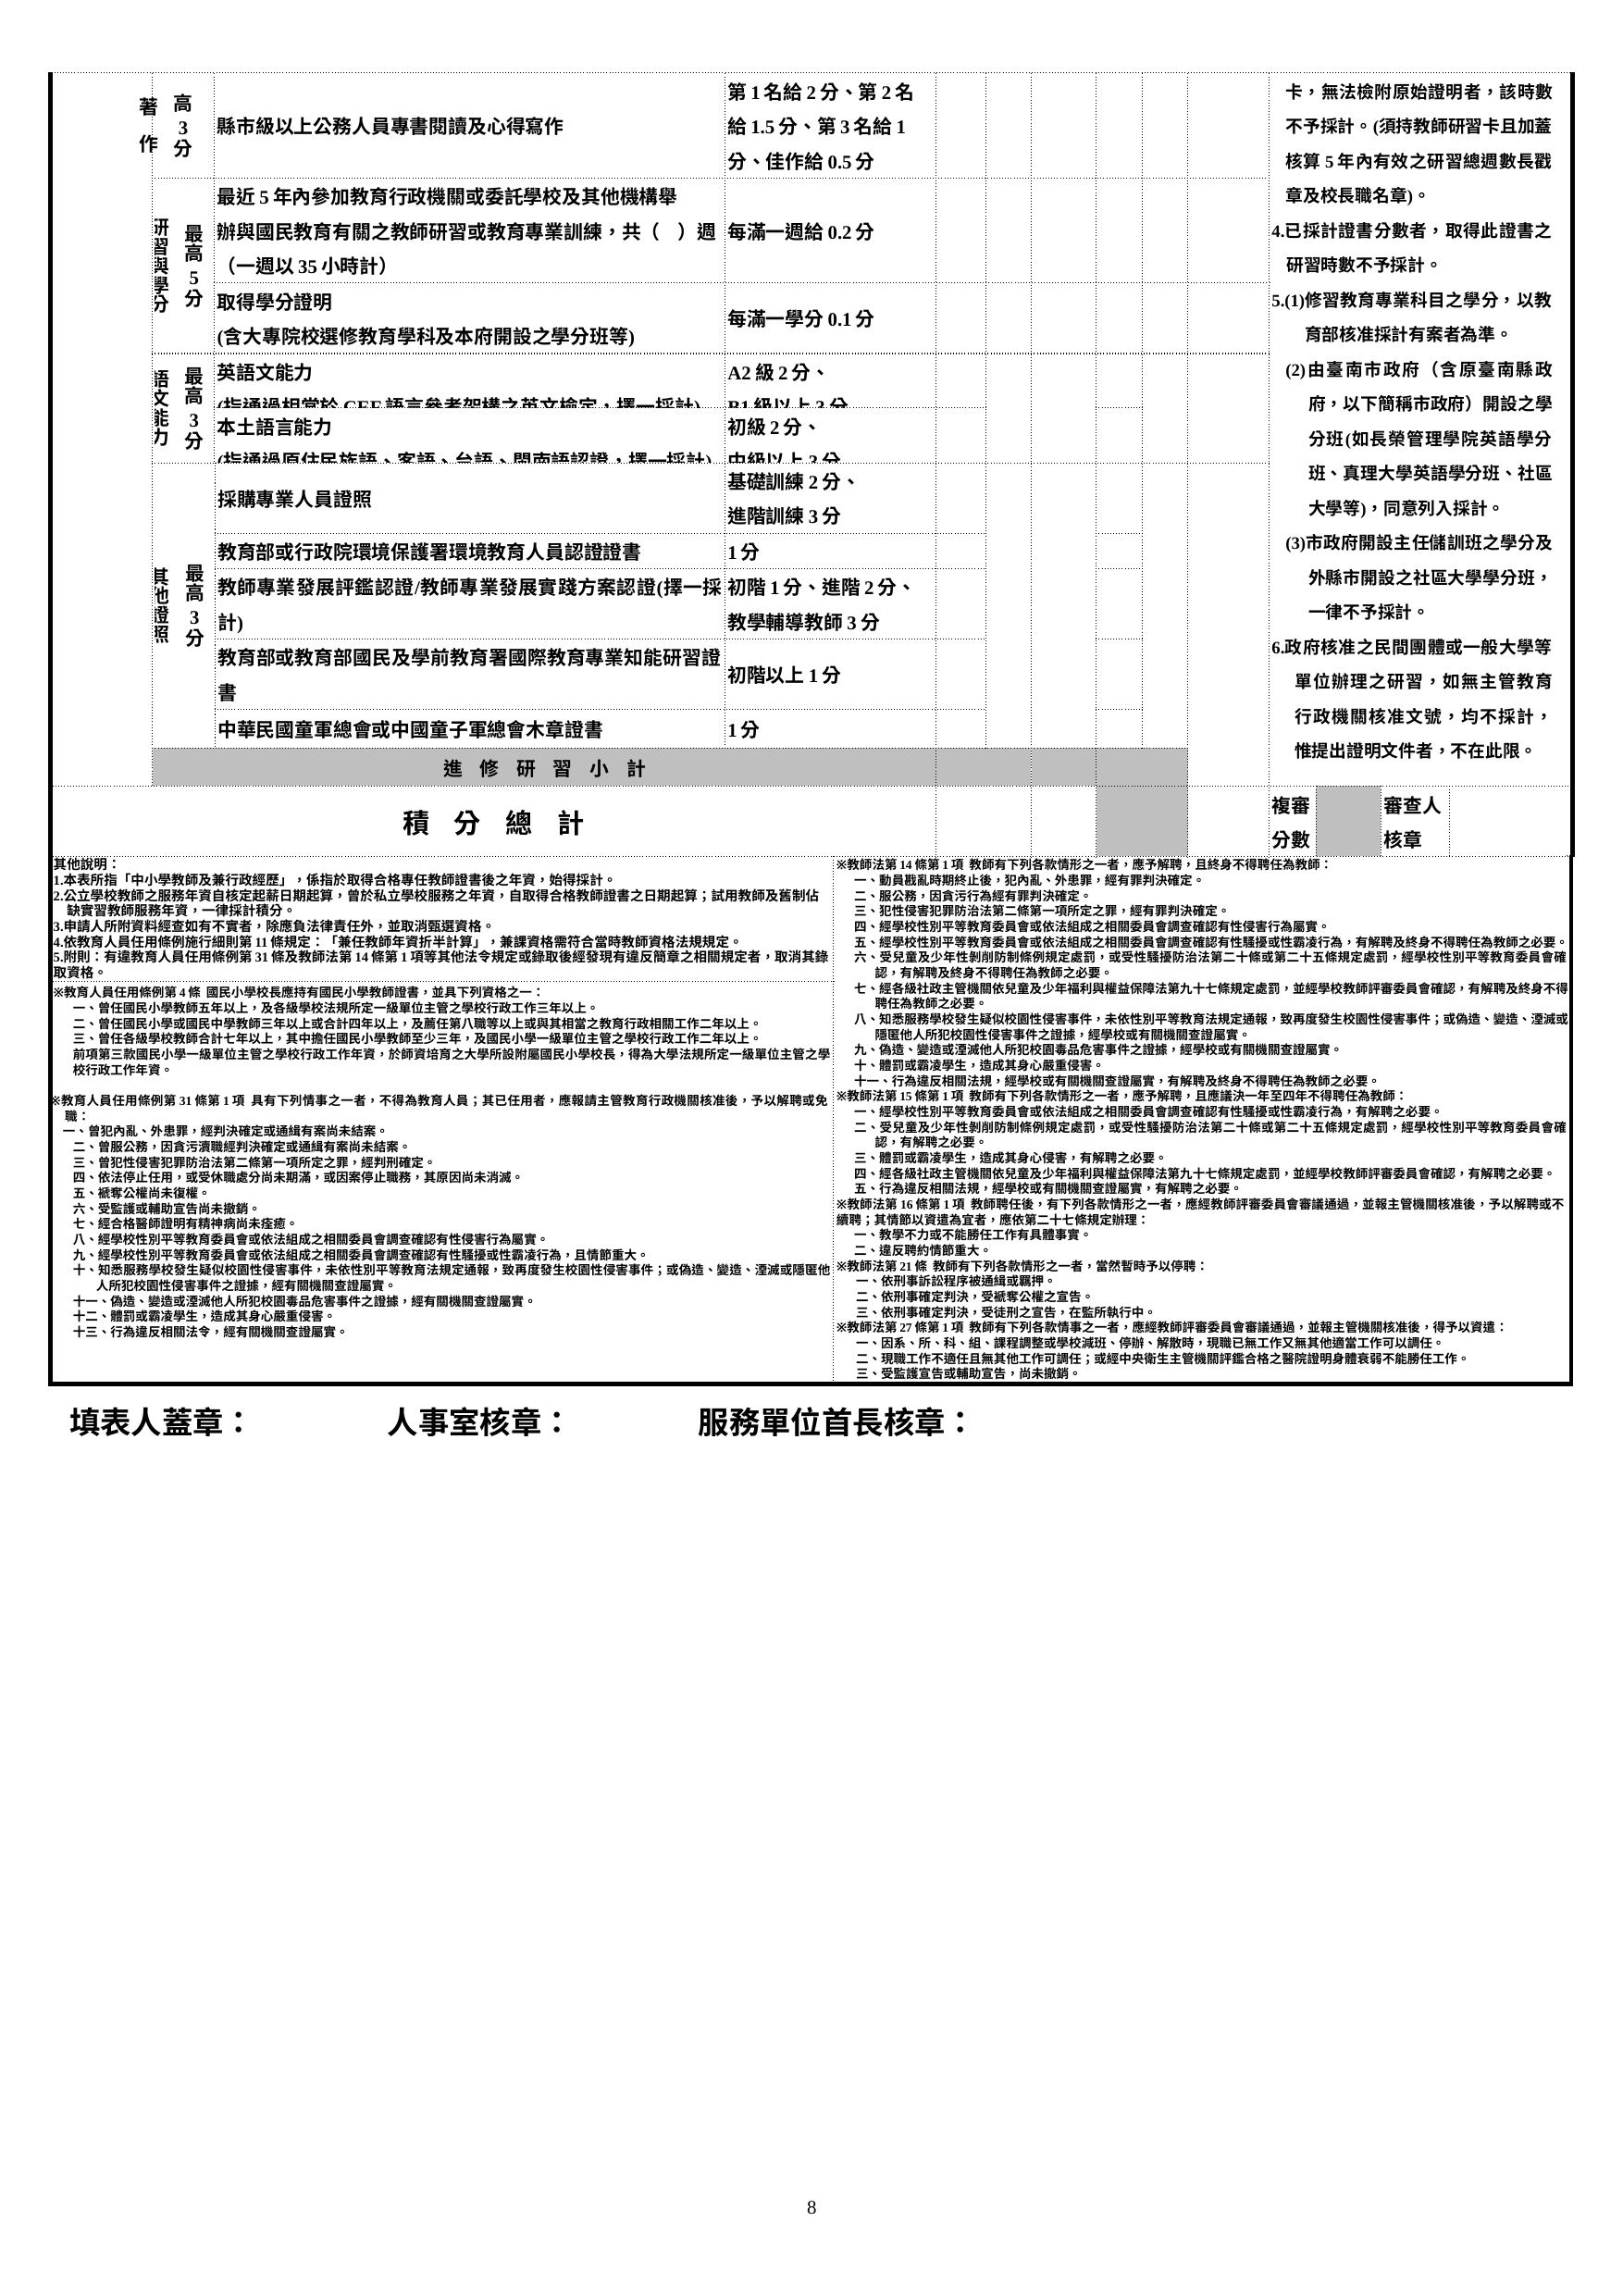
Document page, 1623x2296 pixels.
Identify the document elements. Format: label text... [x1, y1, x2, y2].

table_cell 最近5年內參加教育行政機關或委託學校及其他機構舉 辦與國民教育有關之教師研習或教育專業訓練，共（ ）週（一週以35小時計） [214, 178, 725, 282]
table_cell [936, 533, 985, 568]
table_cell [1188, 178, 1269, 282]
table_cell 最高5分 研習與學分 [153, 178, 214, 353]
table_cell [1096, 568, 1142, 639]
table_cell [1096, 709, 1142, 747]
table_cell A2級2分、 B1級以上3分 [725, 353, 936, 407]
table_cell [1096, 72, 1142, 178]
table_cell [1188, 463, 1269, 786]
table_cell [936, 786, 1031, 856]
table_cell [1096, 639, 1142, 709]
table_cell [936, 178, 985, 282]
table_cell 縣市級以上公務人員專書閱讀及心得寫作 [214, 72, 725, 178]
table_cell 最高3分 著 作 [153, 72, 214, 178]
table_cell 採購專業人員證照 [215, 463, 725, 533]
table_cell [936, 709, 985, 747]
table_cell 最高3分 語文能力 [153, 353, 214, 462]
table_cell 教育部或行政院環境保護署環境教育人員認證證書 [215, 533, 725, 568]
table_cell [1142, 282, 1188, 353]
table_cell [1316, 786, 1381, 856]
table_cell [1096, 178, 1142, 282]
table_cell [936, 463, 985, 533]
table_cell [1188, 72, 1269, 178]
table_cell 最高3分 其他證照 [153, 463, 215, 747]
table_cell 1分 [725, 709, 936, 747]
table_cell [936, 353, 985, 407]
table_cell [985, 178, 1031, 282]
table_cell 1分 [725, 533, 936, 568]
table_cell ※教育人員任用條例第4條 國民小學校長應持有國民小學教師證書，並具下列資格之一： 一、曾任國民小學教師五年以上，及各級學校法規所定一級單位主管之學校行政工作三年以上。 二、曾任國民小學或國民中學教師三年以上或合計四年以上，及薦任第八職等以上或與其相當之教育行政相關工作二年以上。 三、曾任各級學校教師合計七年以上，其中擔任國民小學教師至少三年，及國民小學一級單位主管之學校行政工作二年以上。 前項第三款國民小學一級單位主管之學校行政工作年資，於師資培育之大學所設附屬國民小學校長，得為大學法規所定一級單位主管之學校行政工作年資。 ※教育人員任用條例第31條第1項 具有下列情事之一者，不得為教育人員；其已任用者，應報請主管教育行政機關核准後，予以解聘或免職： 一、曾犯內亂、外患罪，經判決確定或通緝有案尚未結案。 二、曾服公務，因貪污瀆職經判決確定或通緝有案尚未結案。 三、曾犯性侵害犯罪防治法第二條第一項所定之罪，經判刑確定。 四、依法停止任用，或受休職處分尚未期滿，或因案停止職務，其原因尚未消滅。 五、褫奪公權尚未復權。 六、受監護或輔助宣告尚未撤銷。 七、經合格醫師證明有精神病尚未痊癒。 八、經學校性別平等教育委員會或依法組成之相關委員會調查確認有性侵害行為屬實。 九、經學校性別平等教育委員會或依法組成之相關委員會調查確認有性騷擾或性霸凌行為，且情節重大。 十、知悉服務學校發生疑似校園性侵害事件，未依性別平等教育法規定通報，致再度發生校園性侵害事件；或偽造、變造、湮滅或隱匿他人所犯校園性侵害事件之證據，經有關機關查證屬實。 十一、偽造、變造或湮滅他人所犯校園毒品危害事件之證據，經有關機關查證屬實。 十二、體罰或霸凌學生，造成其身心嚴重侵害。 十三、行為違反相關法令，經有關機關查證屬實。 [53, 981, 834, 1382]
table_cell 初級2分、 中級以上3分 [725, 407, 936, 462]
table_cell 進修研習小計 [153, 748, 936, 786]
table_cell 其他說明： 1.本表所指「中小學教師及兼行政經歷」，係指於取得合格專任教師證書後之年資，始得採計。 2.公立學校教師之服務年資自核定起薪日期起算，曾於私立學校服務之年資，自取得合格教師證書之日期起算；試用教師及舊制佔缺實習教師服務年資，一律採計積分。 3.申請人所附資料經查如有不實者，除應負法律責任外，並取消甄選資格。 4.依教育人員任用條例施行細則第11條規定：「兼任教師年資折半計算」，兼課資格需符合當時教師資格法規規定。 5.附則：有違教育人員任用條例第31條及教師法第14條第1項等其他法令規定或錄取後經發現有違反簡章之相關規定者，取消其錄取資格。 [53, 856, 834, 981]
table_cell [1142, 178, 1188, 282]
table_cell [936, 568, 985, 639]
table_cell [985, 353, 1031, 462]
table_cell [1032, 353, 1096, 462]
table_cell [1142, 72, 1188, 178]
table_cell 本土語言能力 (指通過原住民族語、客語、台語、閩南語認證，擇一採計) [214, 407, 725, 462]
table_cell [936, 407, 985, 462]
table_cell 每滿一學分0.1分 [725, 282, 936, 353]
table_cell [1142, 353, 1188, 462]
table_cell 複審 分數 [1269, 786, 1316, 856]
table_cell [1032, 786, 1096, 856]
table_cell [1188, 786, 1269, 856]
table_cell [985, 72, 1031, 178]
table_cell [1096, 353, 1142, 407]
table_cell [1188, 282, 1269, 353]
table_cell [1032, 463, 1096, 747]
table_cell [1032, 72, 1096, 178]
table_cell [1096, 786, 1188, 856]
text 填表人蓋章： 人事室核章： 服務單位首長核章： [69, 1386, 1554, 1456]
table_cell [1096, 407, 1142, 462]
table_cell [1188, 353, 1269, 462]
table_cell [1449, 786, 1570, 856]
table_cell 基礎訓練2分、 進階訓練3分 [725, 463, 936, 533]
table_cell 初階以上1分 [725, 639, 936, 709]
table_cell 英語文能力 (指通過相當於CEF語言參考架構之英文檢定，擇一採計) [214, 353, 725, 407]
table_cell [1096, 533, 1142, 568]
table_cell [936, 748, 1031, 786]
table_cell 取得學分證明 (含大專院校選修教育學科及本府開設之學分班等) [214, 282, 725, 353]
table_cell [1142, 463, 1188, 747]
table_cell 積 分 總 計 [53, 786, 936, 856]
table_cell 教育部或教育部國民及學前教育署國際教育專業知能研習證書 [215, 639, 725, 709]
table_cell [985, 463, 1031, 747]
table_cell 第1名給2分、第2名給1.5分、第3名給1分、佳作給0.5分 [725, 72, 936, 178]
table_cell 教師專業發展評鑑認證/教師專業發展實踐方案認證(擇一採計) [215, 568, 725, 639]
table_cell [1096, 748, 1188, 786]
table_cell 中華民國童軍總會或中國童子軍總會木章證書 [215, 709, 725, 747]
table_cell [1096, 282, 1142, 353]
table_cell 每滿一週給0.2分 [725, 178, 936, 282]
table_cell [1032, 748, 1096, 786]
table_cell [936, 282, 985, 353]
table_cell [1032, 178, 1096, 282]
table_cell [1032, 282, 1096, 353]
table_cell [1096, 463, 1142, 533]
table_cell [936, 639, 985, 709]
table_cell 初階1分、進階2分、 教學輔導教師3分 [725, 568, 936, 639]
table_cell [936, 72, 985, 178]
table_cell 審查人 核章 [1381, 786, 1449, 856]
table_cell ※教師法第14條第1項 教師有下列各款情形之一者，應予解聘，且終身不得聘任為教師： 一、動員戡亂時期終止後，犯內亂、外患罪，經有罪判決確定。 二、服公務，因貪污行為經有罪判決確定。 三、犯性侵害犯罪防治法第二條第一項所定之罪，經有罪判決確定。 四、經學校性別平等教育委員會或依法組成之相關委員會調查確認有性侵害行為屬實。 五、經學校性別平等教育委員會或依法組成之相關委員會調查確認有性騷擾或性霸凌行為，有解聘及終身不得聘任為教師之必要。 六、受兒童及少年性剝削防制條例規定處罰，或受性騷擾防治法第二十條或第二十五條規定處罰，經學校性別平等教育委員會確認，有解聘及終身不得聘任為教師之必要。 七、經各級社政主管機關依兒童及少年福利與權益保障法第九十七條規定處罰，並經學校教師評審委員會確認，有解聘及終身不得聘任為教師之必要。 八、知悉服務學校發生疑似校園性侵害事件，未依性別平等教育法規定通報，致再度發生校園性侵害事件；或偽造、變造、湮滅或隱匿他人所犯校園性侵害事件之證據，經學校或有關機關查證屬實。 九、偽造、變造或湮滅他人所犯校園毒品危害事件之證據，經學校或有關機關查證屬實。 十、體罰或霸凌學生，造成其身心嚴重侵害。 十一、行為違反相關法規，經學校或有關機關查證屬實，有解聘及終身不得聘任為教師之必要。 ※教師法第15條第1項 教師有下列各款情形之一者，應予解聘，且應議決一年至四年不得聘任為教師： 一、經學校性別平等教育委員會或依法組成之相關委員會調查確認有性騷擾或性霸凌行為，有解聘之必要。 二、受兒童及少年性剝削防制條例規定處罰，或受性騷擾防治法第二十條或第二十五條規定處罰，經學校性別平等教育委員會確認，有解聘之必要。 三、體罰或霸凌學生，造成其身心侵害，有解聘之必要。 四、經各級社政主管機關依兒童及少年福利與權益保障法第九十七條規定處罰，並經學校教師評審委員會確認，有解聘之必要。 五、行為違反相關法規，經學校或有關機關查證屬實，有解聘之必要。 ※教師法第16條第1項 教師聘任後，有下列各款情形之一者，應經教師評審委員會審議通過，並報主管機關核准後，予以解聘或不續聘；其情節以資遣為宜者，應依第二十七條規定辦理： 一、教學不力或不能勝任工作有具體事實。 二、違反聘約情節重大。 ※教師法第21條 教師有下列各款情形之一者，當然暫時予以停聘： 一、依刑事訴訟程序被通緝或羈押。 二、依刑事確定判決，受褫奪公權之宣告。 三、依刑事確定判決，受徒刑之宣告，在監所執行中。 ※教師法第27條第1項 教師有下列各款情事之一者，應經教師評審委員會審議通過，並報主管機關核准後，得予以資遣： 一、因系、所、科、組、課程調整或學校減班、停辦、解散時，現職已無工作又無其他適當工作可以調任。 二、現職工作不適任且無其他工作可調任；或經中央衛生主管機關評鑑合格之醫院證明身體衰弱不能勝任工作。 三、受監護宣告或輔助宣告，尚未撤銷。 [834, 856, 1569, 1382]
table_cell [985, 282, 1031, 353]
